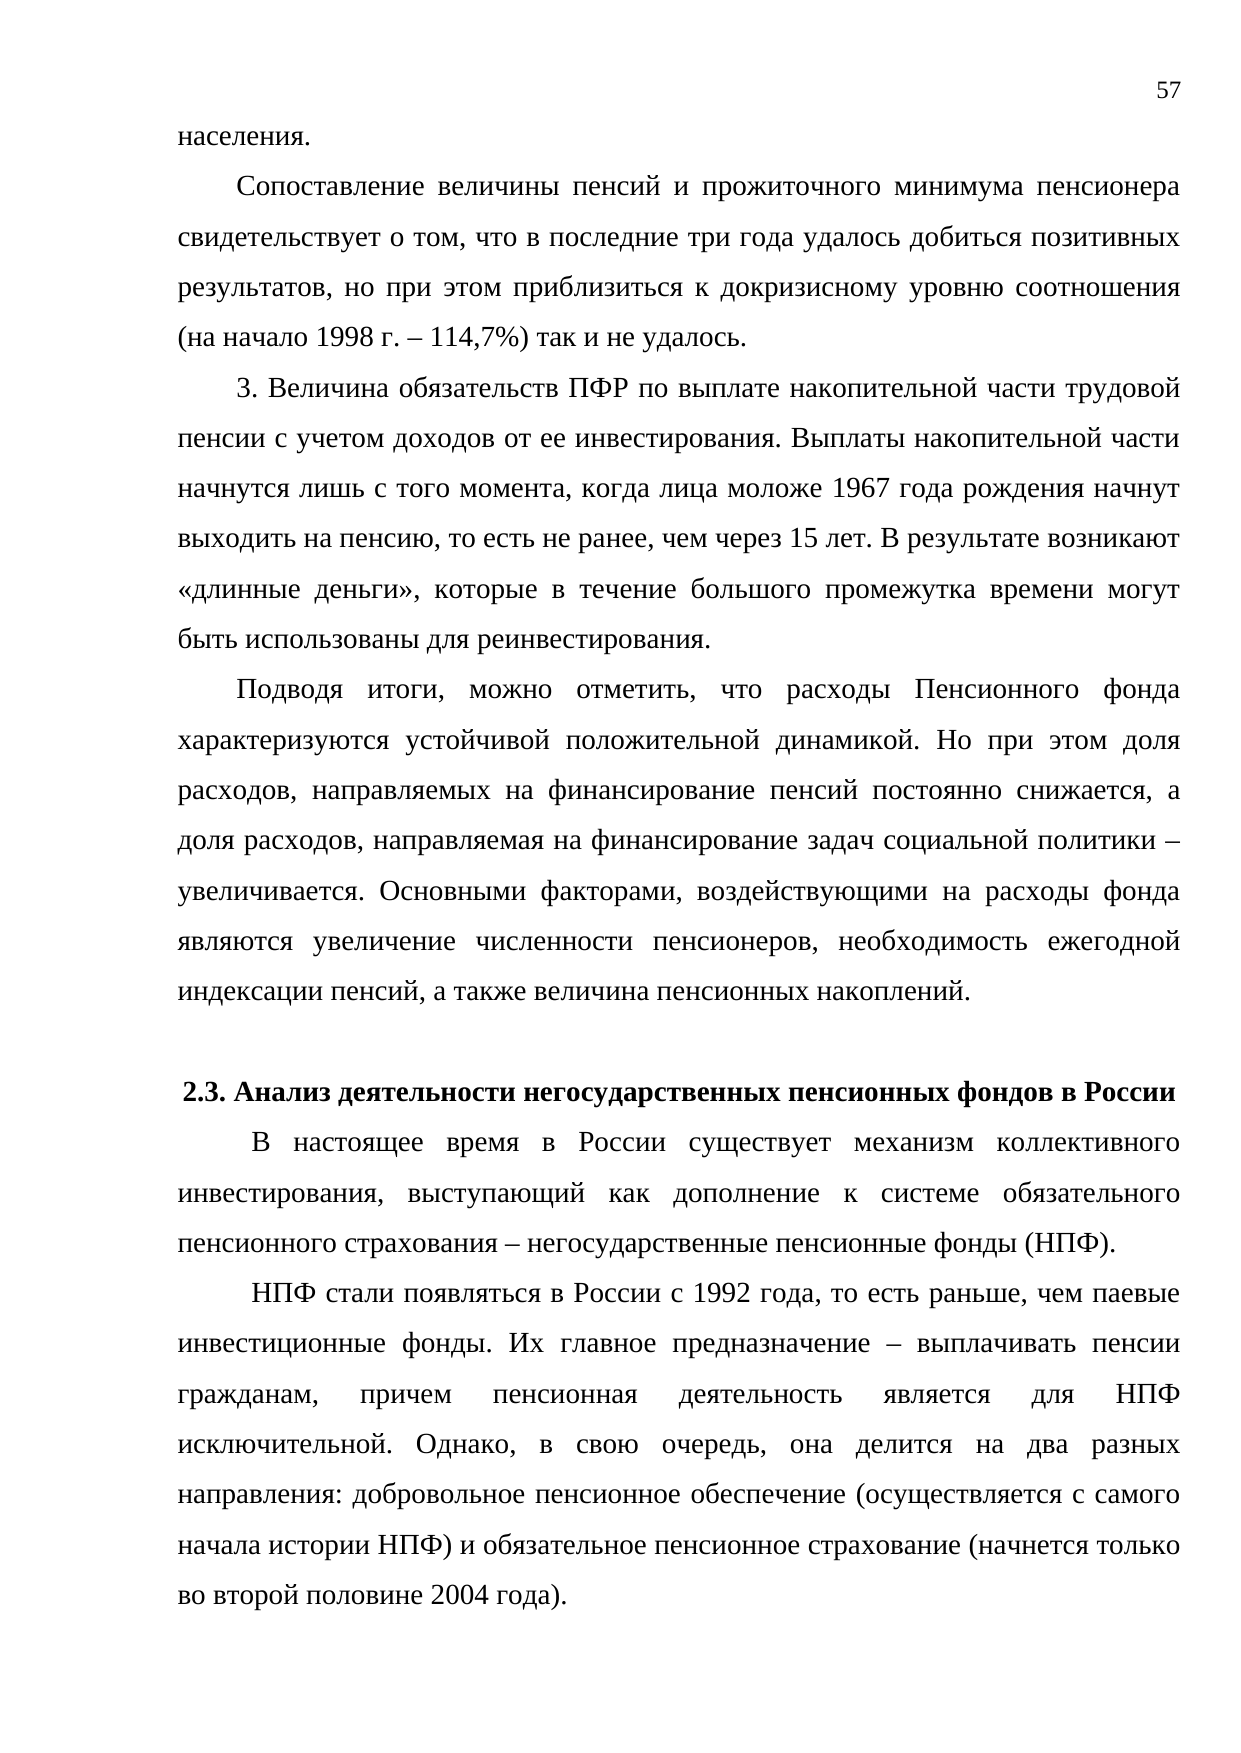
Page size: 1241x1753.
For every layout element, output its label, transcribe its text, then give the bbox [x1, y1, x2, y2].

text 3. Величина обязательств ПФР по выплате накопительной части трудовой пенсии с учетом доходов от ее инвестирования. Выплаты накопительной части начнутся лишь с того момента, когда лица моложе 1967 года рождения начнут выходить на пенсию, то есть не ранее, чем через 15 лет. В результате возникают «длинные деньги», которые в течение большого промежутка времени могут быть использованы для реинвестирования. [177, 370, 1181, 655]
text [177, 118, 1181, 152]
text Сопоставление величины пенсий и прожиточного минимума пенсионера свидетельствует о том, что в последние три года удалось добиться позитивных результатов, но при этом приблизиться к докризисному уровню соотношения (на начало . – 114,7%) так и не удалось. [177, 168, 1181, 353]
text НПФ стали появляться в России с 1992 года, то есть раньше, чем паевые инвестиционные фонды. Их главное предназначение – выплачивать пенсии гражданам, причем пенсионная деятельность является для НПФ исключительной. Однако, в свою очередь, она делится на два разных направления: добровольное пенсионное обеспечение (осуществляется с самого начала истории НПФ) и обязательное пенсионное страхование (начнется только во второй половине 2004 года). [177, 1275, 1181, 1611]
text В настоящее время в России существует механизм коллективного инвестирования, выступающий как дополнение к системе обязательного пенсионного страхования – негосударственные пенсионные фонды (НПФ). [177, 1124, 1181, 1258]
subtitle 2.3. Анализ деятельности негосударственных пенсионных фондов в России [177, 1074, 1181, 1108]
text Подводя итоги, можно отметить, что расходы Пенсионного фонда характеризуются устойчивой положительной динамикой. Но при этом доля расходов, направляемых на финансирование пенсий постоянно снижается, а доля расходов, направляемая на финансирование задач социальной политики – увеличивается. Основными факторами, воздействующими на расходы фонда являются увеличение численности пенсионеров, необходимость ежегодной индексации пенсий, а также величина пенсионных накоплений. [177, 672, 1181, 1007]
